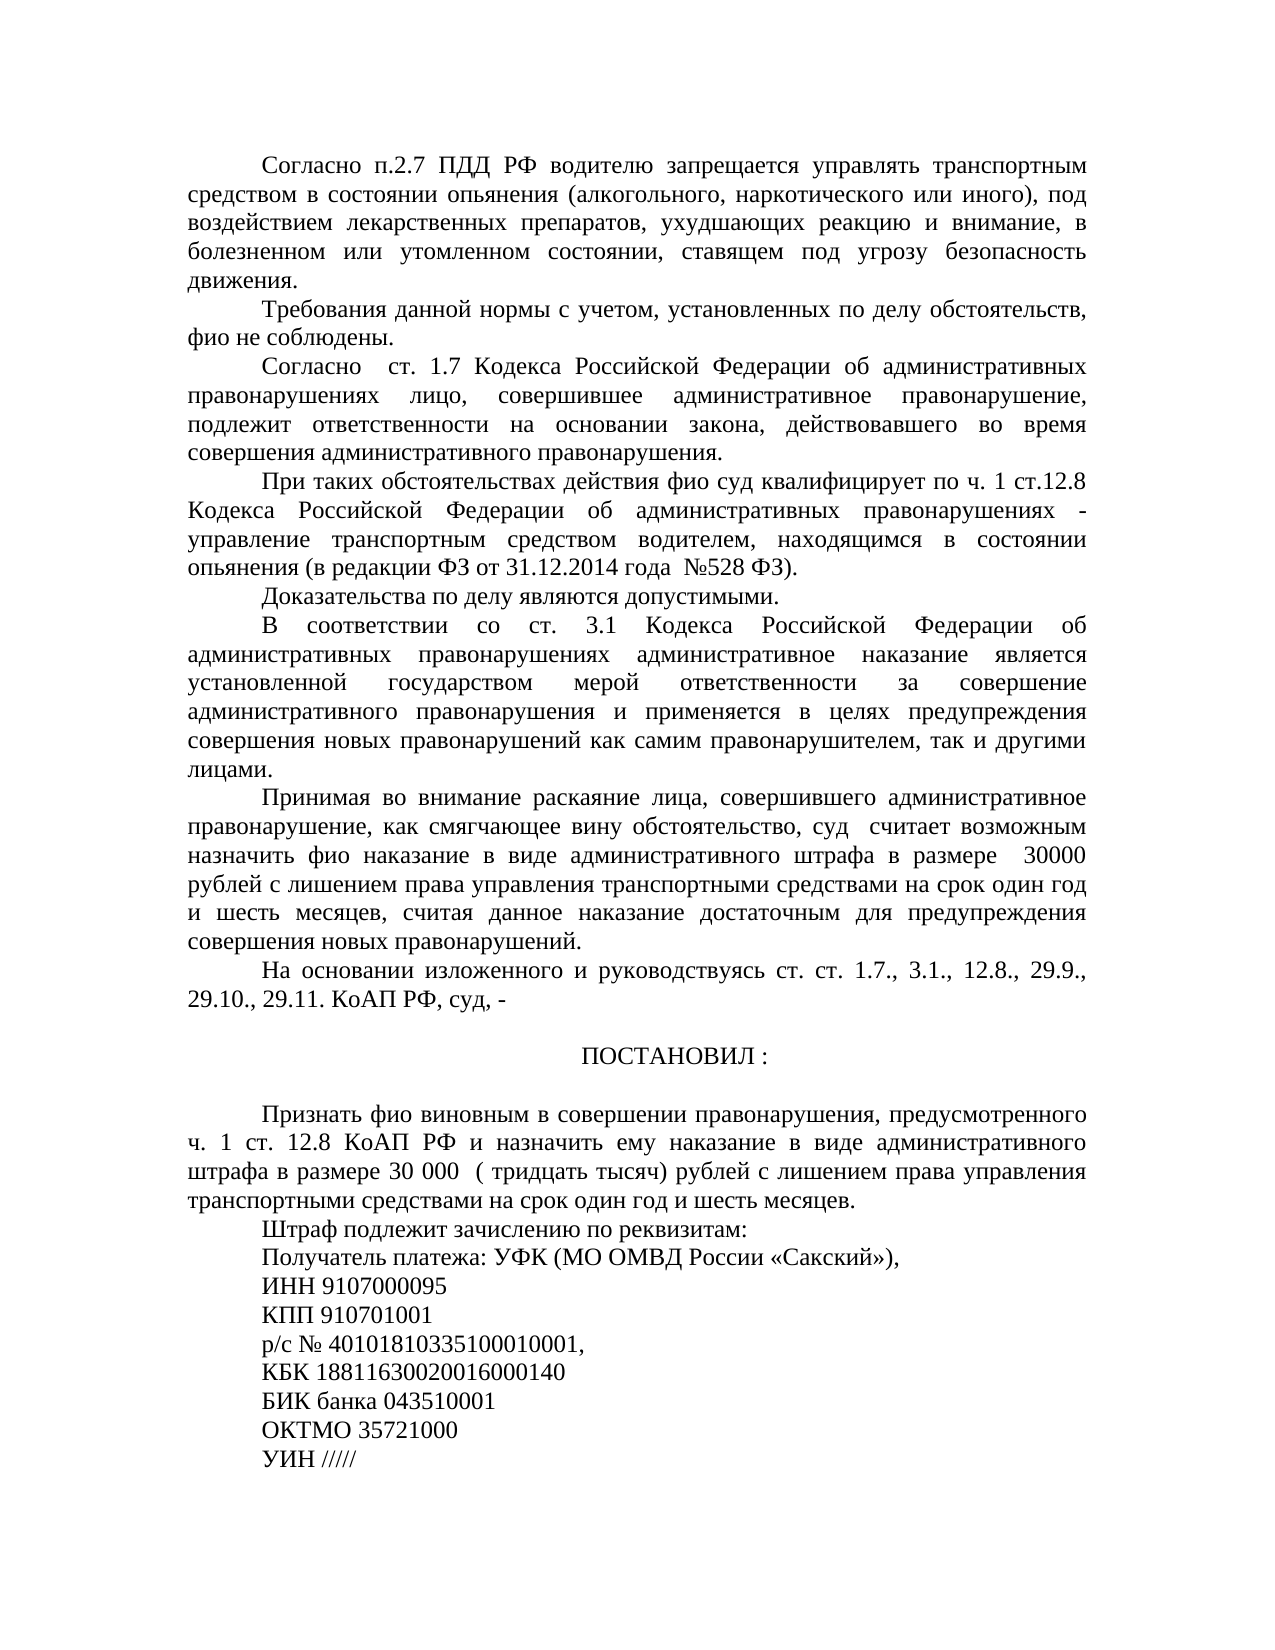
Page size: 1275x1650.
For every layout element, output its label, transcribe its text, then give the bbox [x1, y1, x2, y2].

text ОКТМО 35721000 [187, 1415, 1087, 1444]
text Согласно п.2.7 ПДД РФ водителю запрещается управлять транспортным средством в состоянии опьянения (алкогольного, наркотического или иного), под воздействием лекарственных препаратов, ухудшающих реакцию и внимание, в болезненном или утомленном состоянии, ставящем под угрозу безопасность движения. [187, 150, 1087, 294]
text Требования данной нормы с учетом, установленных по делу обстоятельств, фио не соблюдены. [187, 294, 1087, 351]
text При таких обстоятельствах действия фио суд квалифицирует по ч. 1 ст.12.8 Кодекса Российской Федерации об административных правонарушениях - управление транспортным средством водителем, находящимся в состоянии опьянения (в редакции ФЗ от 31.12.2014 года №528 ФЗ). [187, 466, 1087, 581]
text ПОСТАНОВИЛ : [187, 1041, 1087, 1070]
text Штраф подлежит зачислению по реквизитам: [187, 1214, 1087, 1242]
text Принимая во внимание раскаяние лица, совершившего административное правонарушение, как смягчающее вину обстоятельство, суд считает возможным назначить фио наказание в виде административного штрафа в размере 30000 рублей с лишением права управления транспортными средствами на срок один год и шесть месяцев, считая данное наказание достаточным для предупреждения совершения новых правонарушений. [187, 782, 1087, 955]
text ИНН 9107000095 [187, 1271, 1087, 1300]
text На основании изложенного и руководствуясь ст. ст. 1.7., 3.1., 12.8., 29.9., 29.10., 29.11. КоАП РФ, суд, - [187, 955, 1087, 1012]
text КПП 910701001 [187, 1300, 1087, 1329]
text р/с № 40101810335100010001, [187, 1329, 1087, 1357]
text Согласно ст. 1.7 Кодекса Российской Федерации об административных правонарушениях лицо, совершившее административное правонарушение, подлежит ответственности на основании закона, действовавшего во время совершения административного правонарушения. [187, 351, 1087, 466]
text Доказательства по делу являются допустимыми. [187, 581, 1087, 610]
text КБК 18811630020016000140 [187, 1357, 1087, 1386]
text Получатель платежа: УФК (МО ОМВД России «Сакский»), [187, 1242, 1087, 1271]
text УИН ///// [187, 1444, 1087, 1472]
text Признать фио виновным в совершении правонарушения, предусмотренного ч. 1 ст. 12.8 КоАП РФ и назначить ему наказание в виде административного штрафа в размере 30 000 ( тридцать тысяч) рублей с лишением права управления транспортными средствами на срок один год и шесть месяцев. [187, 1099, 1087, 1214]
text В соответствии со ст. 3.1 Кодекса Российской Федерации об административных правонарушениях административное наказание является установленной государством мерой ответственности за совершение административного правонарушения и применяется в целях предупреждения совершения новых правонарушений как самим правонарушителем, так и другими лицами. [187, 610, 1087, 782]
text БИК банка 043510001 [187, 1386, 1087, 1415]
